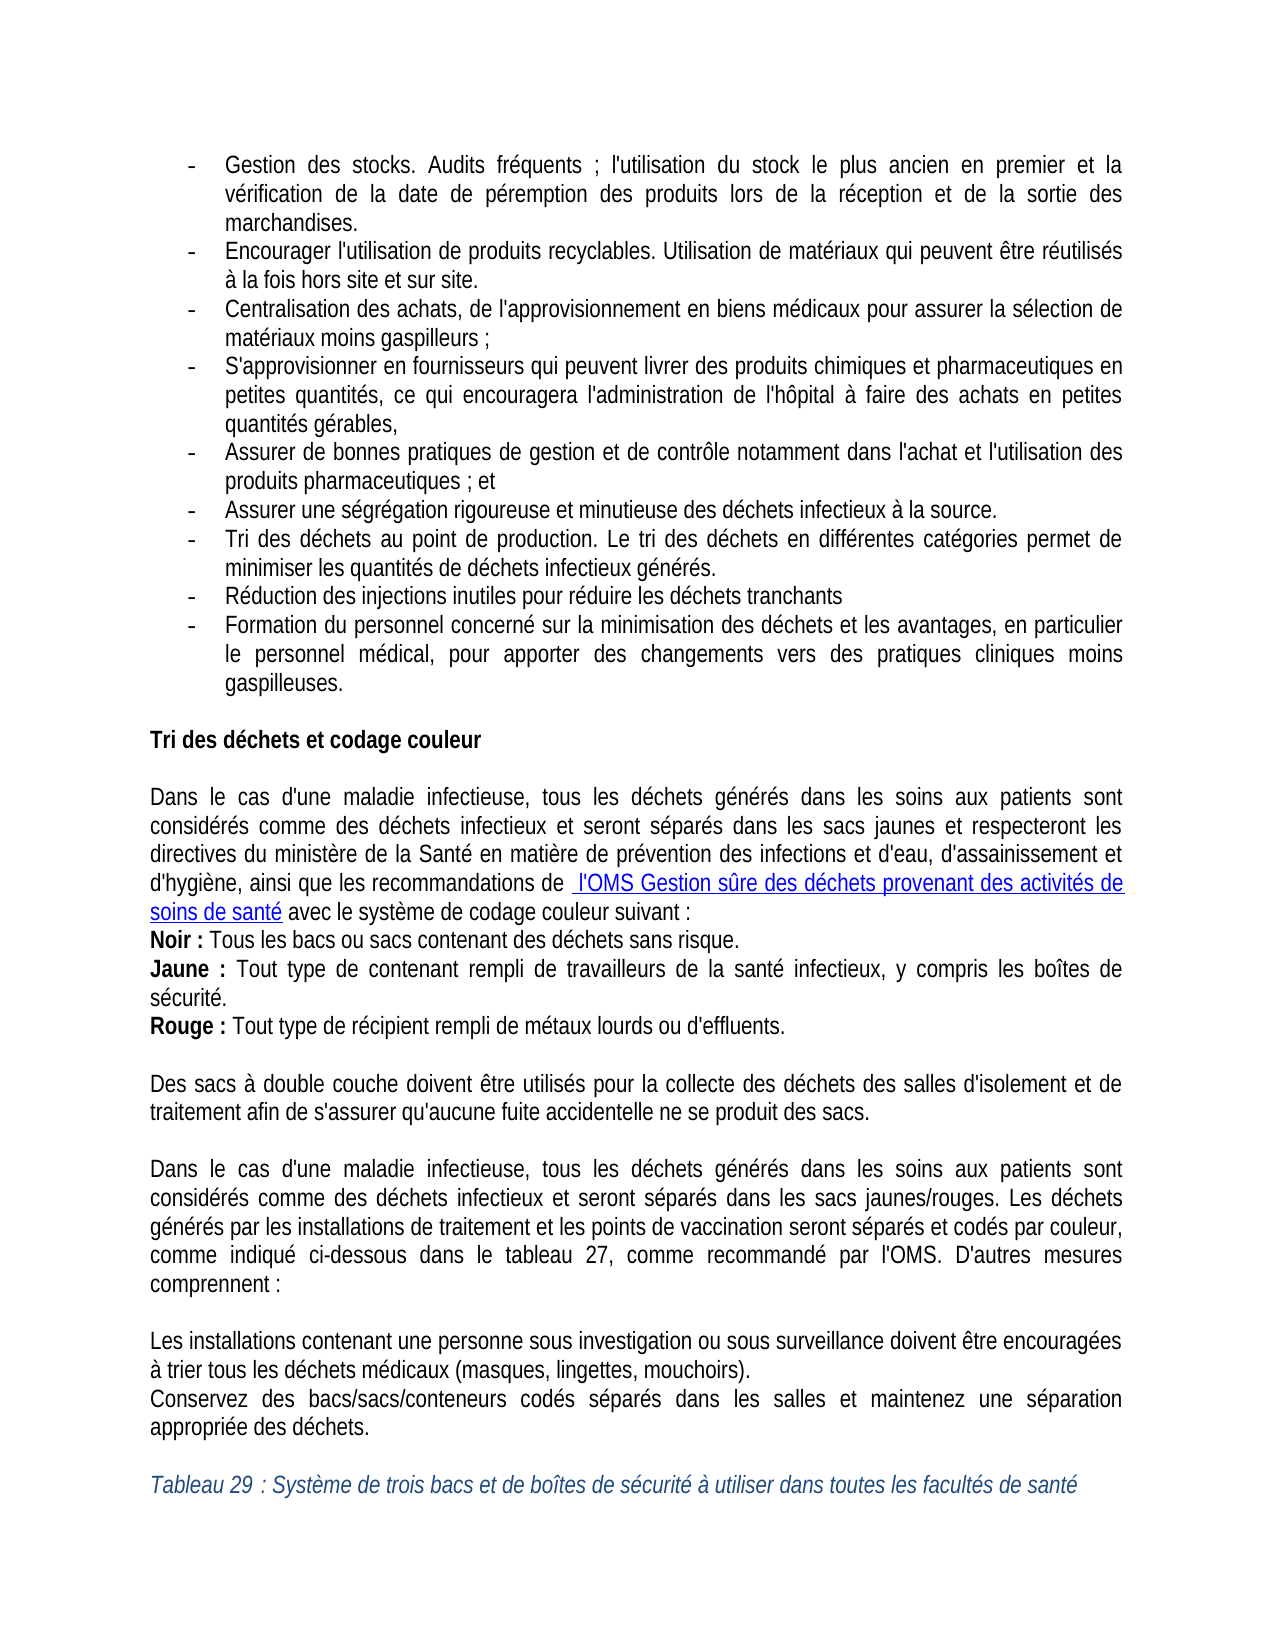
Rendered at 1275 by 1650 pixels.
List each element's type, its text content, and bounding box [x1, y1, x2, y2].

list Centralisation des achats, de l'approvisionnement en biens médicaux pour assurer la sélection de matériaux moins gaspilleurs ; [187, 294, 1125, 351]
text Noir : Tous les bacs ou sacs contenant des déchets sans risque. [150, 925, 1125, 954]
text Les installations contenant une personne sous investigation ou sous surveillance doivent être encouragées à trier tous les déchets médicaux (masques, lingettes, mouchoirs). [150, 1326, 1125, 1384]
list Gestion des stocks. Audits fréquents ; l'utilisation du stock le plus ancien en premier et la vérification de la date de péremption des produits lors de la réception et de la sortie des marchandises. [187, 150, 1125, 236]
text Dans le cas d'une maladie infectieuse, tous les déchets générés dans les soins aux patients sont considérés comme des déchets infectieux et seront séparés dans les sacs jaunes et respecteront les directives du ministère de la Santé en matière de prévention des infections et d'eau, d'assainissement et d'hygiène, ainsi que les recommandations de l'OMS Gestion sûre des déchets provenant des activités de soins de santé avec le système de codage couleur suivant : [150, 782, 1125, 925]
list Tri des déchets au point de production. Le tri des déchets en différentes catégories permet de minimiser les quantités de déchets infectieux générés. [187, 524, 1125, 581]
list Réduction des injections inutiles pour réduire les déchets tranchants [187, 581, 1125, 610]
list Assurer de bonnes pratiques de gestion et de contrôle notamment dans l'achat et l'utilisation des produits pharmaceutiques ; et [187, 437, 1125, 495]
text Tri des déchets et codage couleur [150, 725, 1125, 753]
list Formation du personnel concerné sur la minimisation des déchets et les avantages, en particulier le personnel médical, pour apporter des changements vers des pratiques cliniques moins gaspilleuses. [187, 610, 1125, 696]
text Jaune : Tout type de contenant rempli de travailleurs de la santé infectieux, y compris les boîtes de sécurité. [150, 954, 1125, 1011]
list S'approvisionner en fournisseurs qui peuvent livrer des produits chimiques et pharmaceutiques en petites quantités, ce qui encouragera l'administration de l'hôpital à faire des achats en petites quantités gérables, [187, 351, 1125, 437]
text Rouge : Tout type de récipient rempli de métaux lourds ou d'effluents. [150, 1011, 1125, 1040]
text Conservez des bacs/sacs/conteneurs codés séparés dans les salles et maintenez une séparation appropriée des déchets. [150, 1384, 1125, 1441]
list Assurer une ségrégation rigoureuse et minutieuse des déchets infectieux à la source. [187, 495, 1125, 524]
list Encourager l'utilisation de produits recyclables. Utilisation de matériaux qui peuvent être réutilisés à la fois hors site et sur site. [187, 236, 1125, 294]
text Des sacs à double couche doivent être utilisés pour la collecte des déchets des salles d'isolement et de traitement afin de s'assurer qu'aucune fuite accidentelle ne se produit des sacs. [150, 1068, 1125, 1126]
text Tableau 29 : Système de trois bacs et de boîtes de sécurité à utiliser dans toutes les facultés de santé [150, 1469, 1125, 1498]
text Dans le cas d'une maladie infectieuse, tous les déchets générés dans les soins aux patients sont considérés comme des déchets infectieux et seront séparés dans les sacs jaunes/rouges. Les déchets générés par les installations de traitement et les points de vaccination seront séparés et codés par couleur, comme indiqué ci-dessous dans le tableau 27, comme recommandé par l'OMS. D'autres mesures comprennent : [150, 1154, 1125, 1298]
